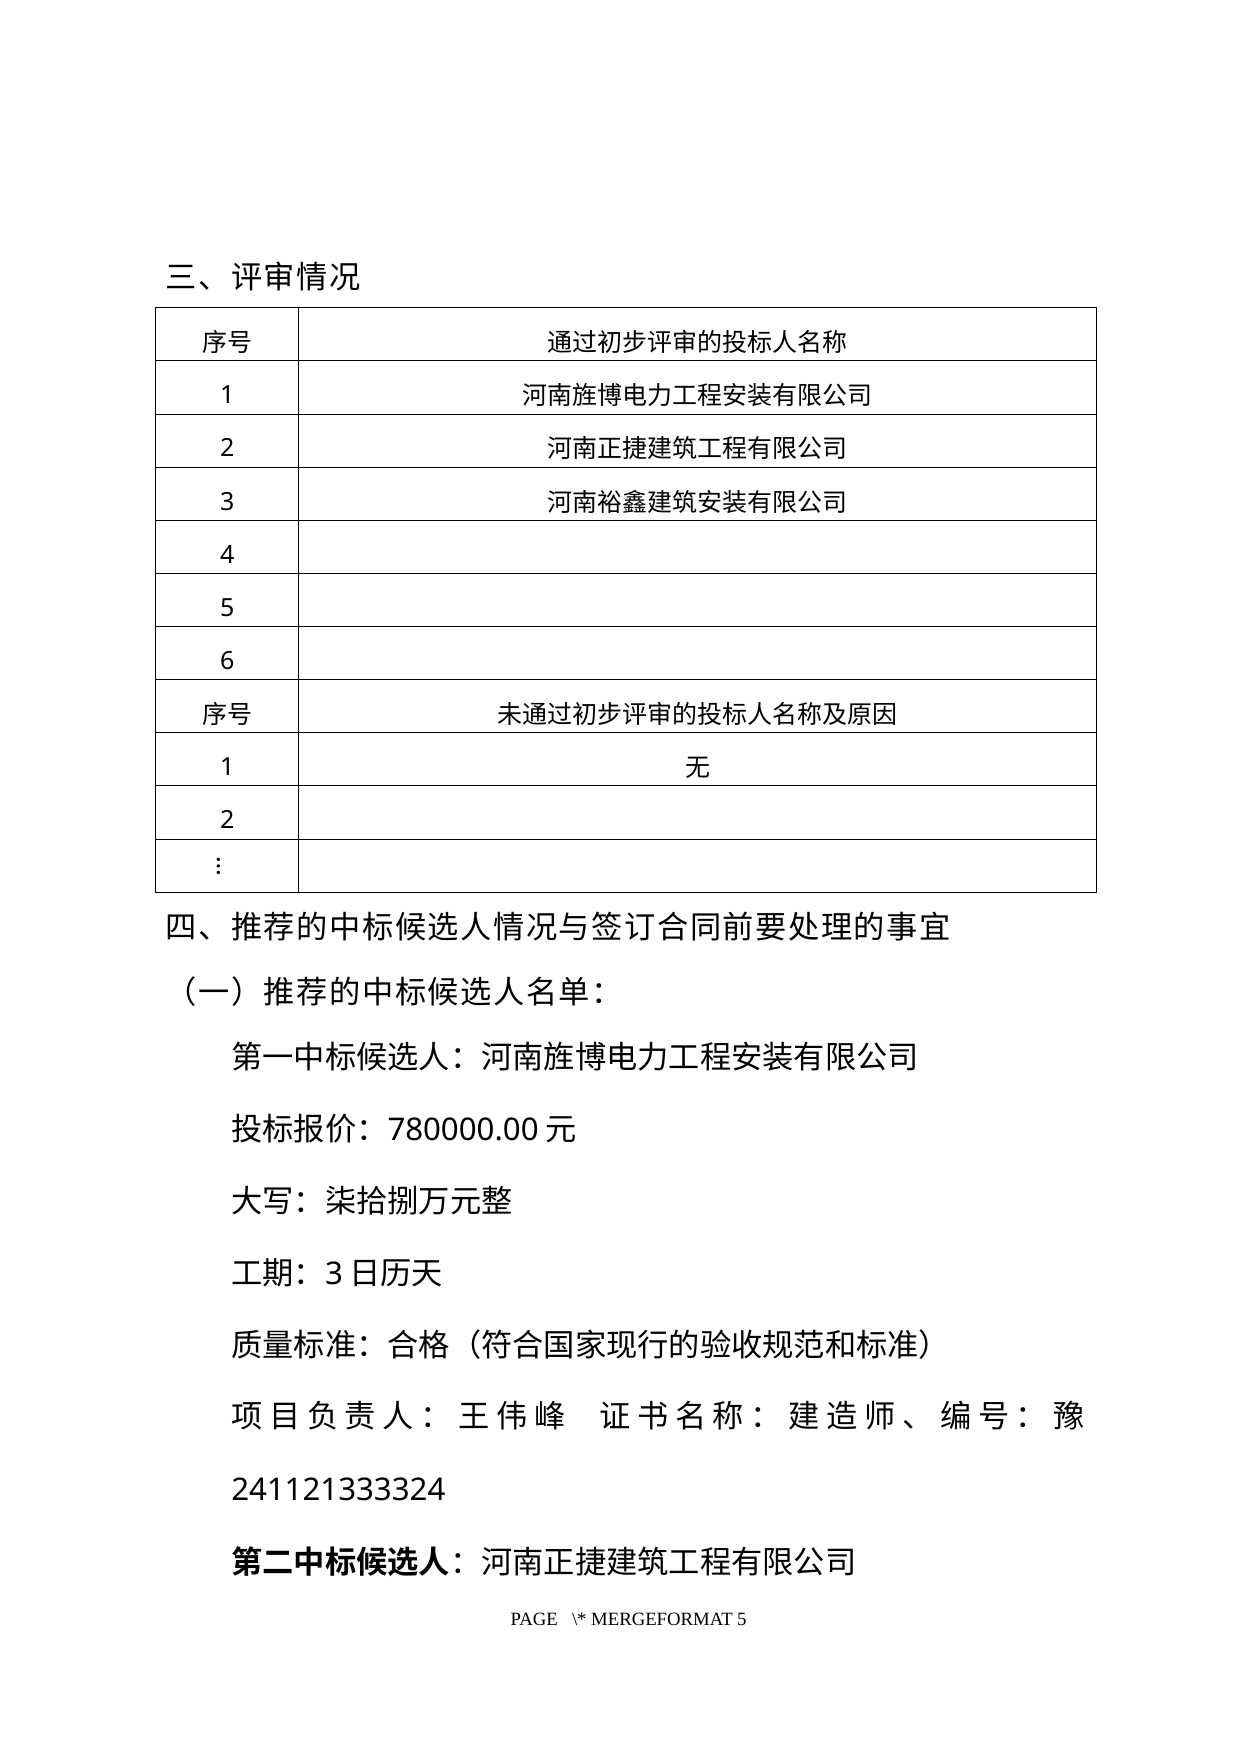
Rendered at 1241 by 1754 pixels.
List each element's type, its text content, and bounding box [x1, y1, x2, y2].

table_cell 5 [156, 574, 298, 626]
text 工期：3日历天 [231, 1238, 1087, 1303]
table_cell 2 [156, 415, 298, 467]
table_cell 河南旌博电力工程安装有限公司 [299, 361, 1096, 413]
table_header 通过初步评审的投标人名称 [299, 308, 1096, 360]
table_cell [299, 786, 1096, 838]
text 第一中标候选人：河南旌博电力工程安装有限公司 [231, 1023, 1087, 1088]
text （一）推荐的中标候选人名单： [165, 958, 1087, 1023]
text 投标报价：780000.00元 [231, 1094, 1087, 1159]
table_cell [299, 574, 1096, 626]
table_cell 无 [299, 733, 1096, 785]
text 四、推荐的中标候选人情况与签订合同前要处理的事宜 [165, 893, 1087, 958]
table_cell 4 [156, 521, 298, 573]
table_cell 未通过初步评审的投标人名称及原因 [299, 680, 1096, 732]
text 项目负责人：王伟峰 证书名称：建造师、编号：豫241121333324 [231, 1382, 1087, 1521]
table_cell 2 [156, 786, 298, 838]
table_cell 6 [156, 627, 298, 679]
text 大写：柒拾捌万元整 [231, 1166, 1087, 1231]
table_cell [299, 840, 1096, 892]
table_cell [299, 521, 1096, 573]
text 三、评审情况 [165, 242, 1087, 307]
table_cell 序号 [156, 680, 298, 732]
table_cell 1 [156, 733, 298, 785]
text 质量标准：合格（符合国家现行的验收规范和标准） [231, 1310, 1087, 1375]
table_cell … [156, 840, 298, 892]
table_cell 3 [156, 468, 298, 520]
table_cell 1 [156, 361, 298, 413]
table_header 序号 [156, 308, 298, 360]
text 第二中标候选人：河南正捷建筑工程有限公司 [231, 1528, 1087, 1593]
table_cell 河南正捷建筑工程有限公司 [299, 415, 1096, 467]
table_cell 河南裕鑫建筑安装有限公司 [299, 468, 1096, 520]
table_cell [299, 627, 1096, 679]
